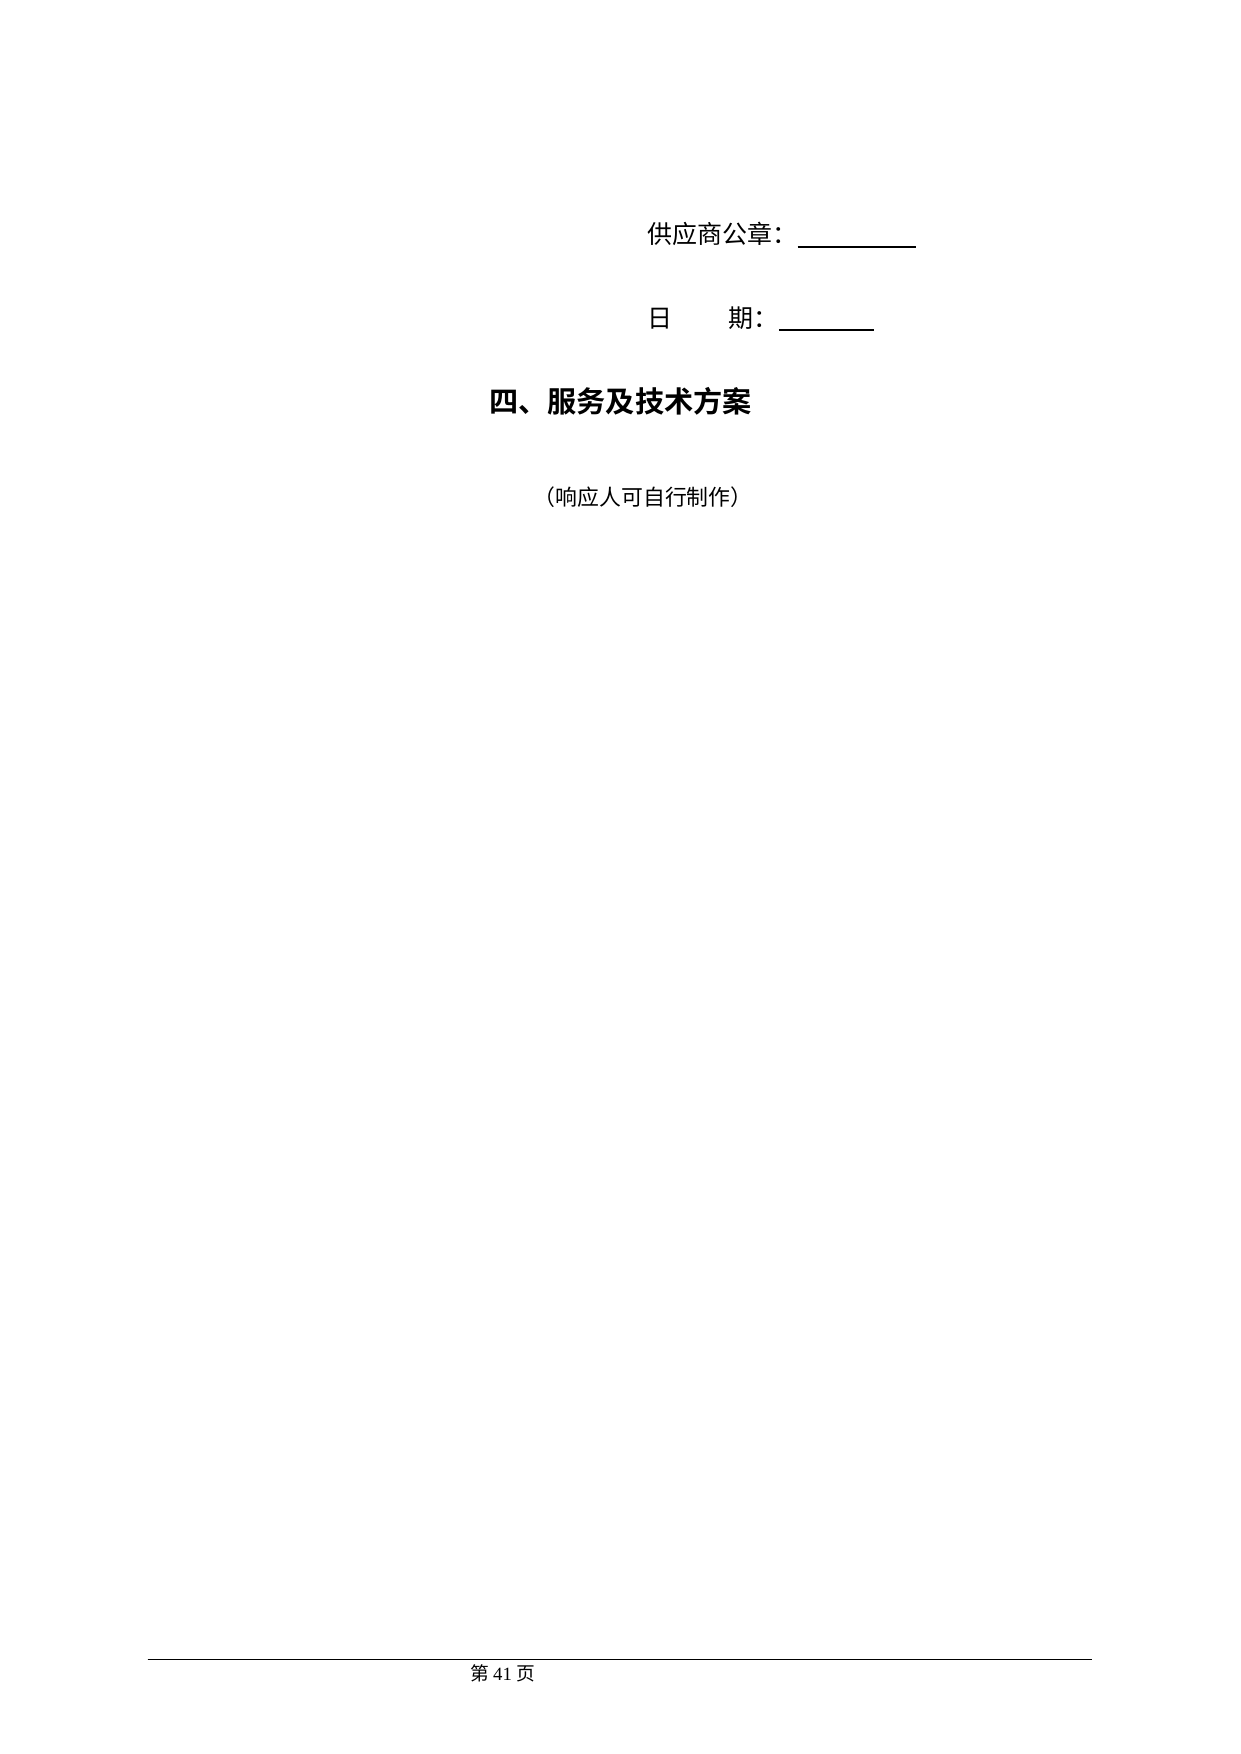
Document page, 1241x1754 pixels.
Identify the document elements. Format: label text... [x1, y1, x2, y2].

text 日 期： [148, 284, 1092, 349]
text 供应商公章： [148, 201, 1092, 266]
subtitle 四、服务及技术方案 [148, 367, 1092, 432]
text （响应人可自行制作） [148, 479, 1092, 512]
